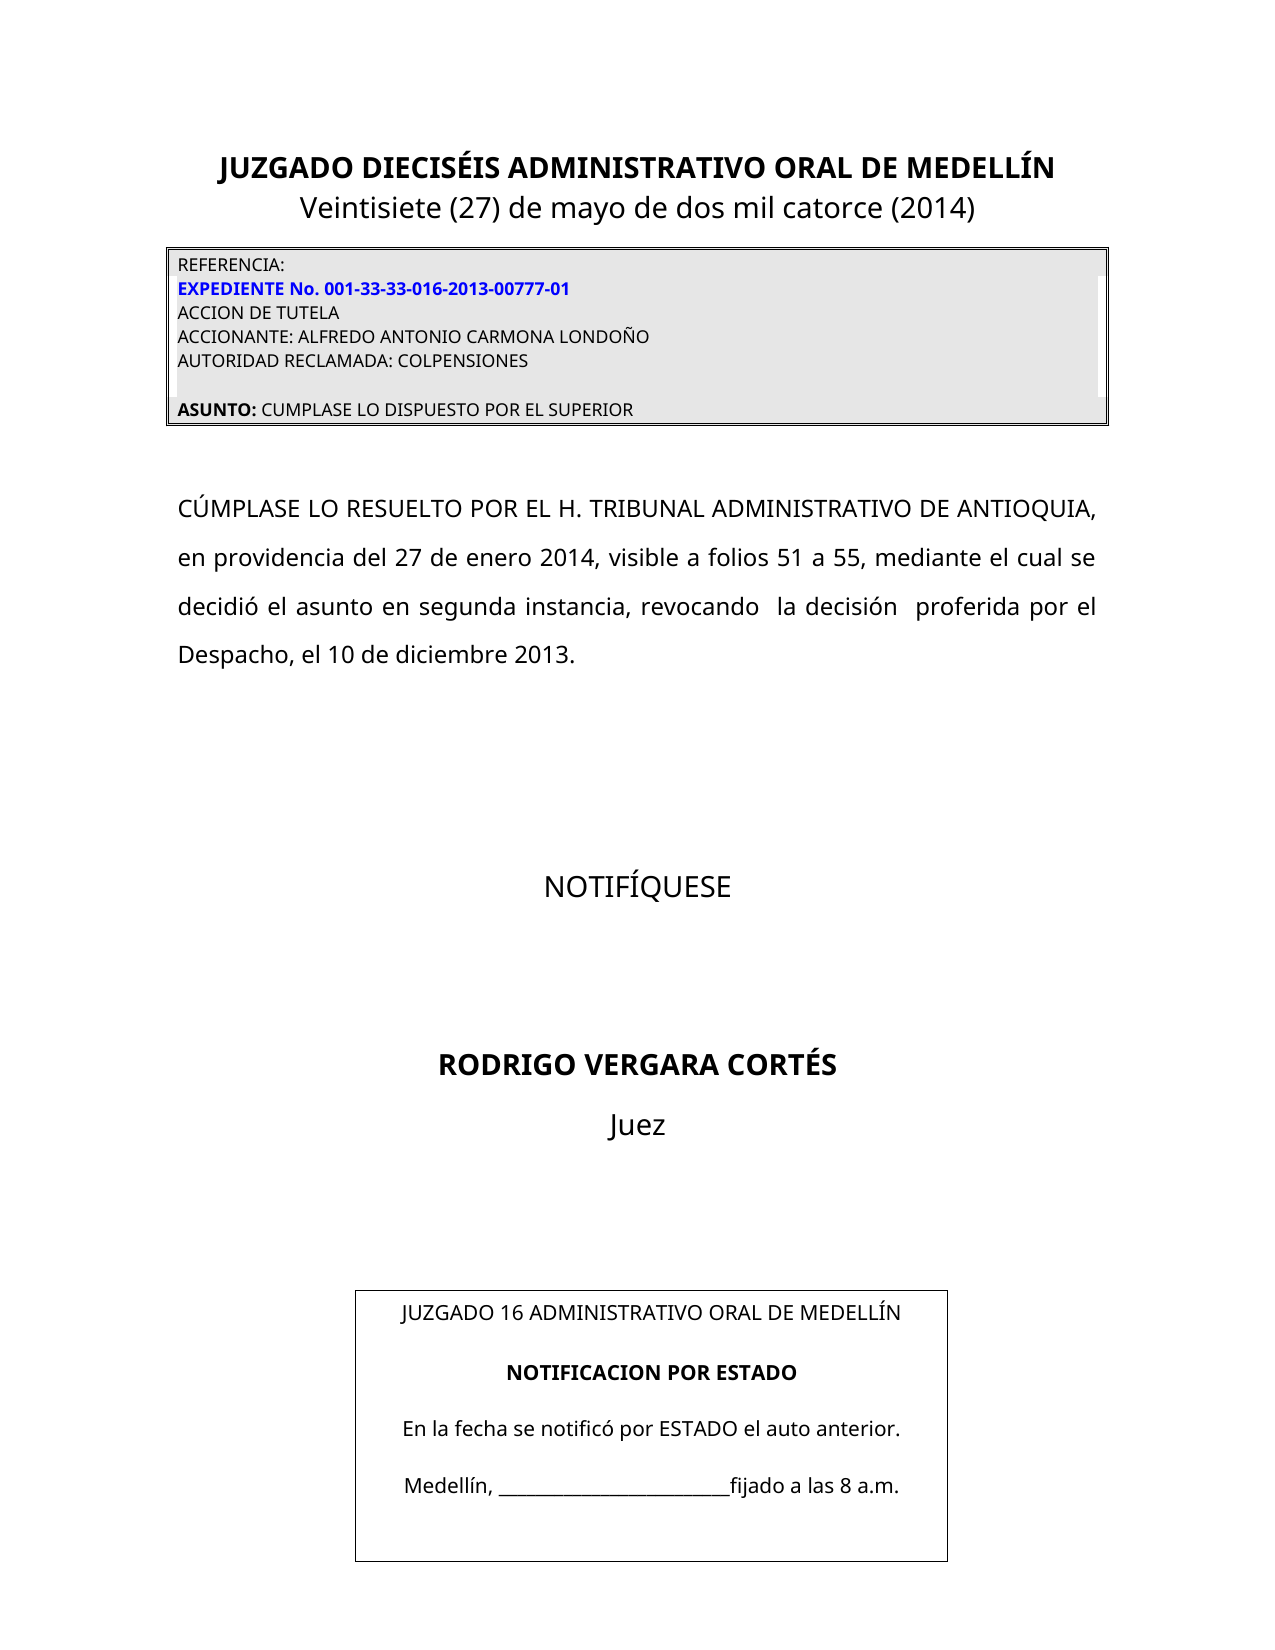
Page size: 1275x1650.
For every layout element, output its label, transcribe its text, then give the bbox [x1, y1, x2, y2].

text Juez [177, 1104, 1098, 1144]
text Veintisiete (27) de mayo de dos mil catorce (2014) [177, 187, 1098, 227]
text ACCIONANTE: ALFREDO ANTONIO CARMONA LONDOÑO [177, 324, 1098, 349]
text CÚMPLASE LO RESUELTO POR EL H. TRIBUNAL ADMINISTRATIVO DE ANTIOQUIA, en providencia del 27 de enero 2014, visible a folios 51 a 55, mediante el cual se decidió el asunto en segunda instancia, revocando la decisión proferida por el Despacho, el 10 de diciembre 2013. [177, 492, 1098, 671]
text ACCION DE TUTELA [177, 300, 1098, 324]
title JUZGADO DIECISÉIS ADMINISTRATIVO ORAL DE MEDELLÍN [177, 148, 1098, 187]
text EXPEDIENTE No. 001-33-33-016-2013-00777-01 [177, 276, 1098, 300]
text AUTORIDAD RECLAMADA: COLPENSIONES [177, 349, 1098, 373]
subtitle NOTIFÍQUESE [177, 866, 1098, 906]
subtitle RODRIGO VERGARA CORTÉS [177, 1044, 1098, 1084]
text ASUNTO: CUMPLASE LO DISPUESTO POR EL SUPERIOR [169, 392, 1106, 423]
text REFERENCIA: [169, 250, 1106, 276]
